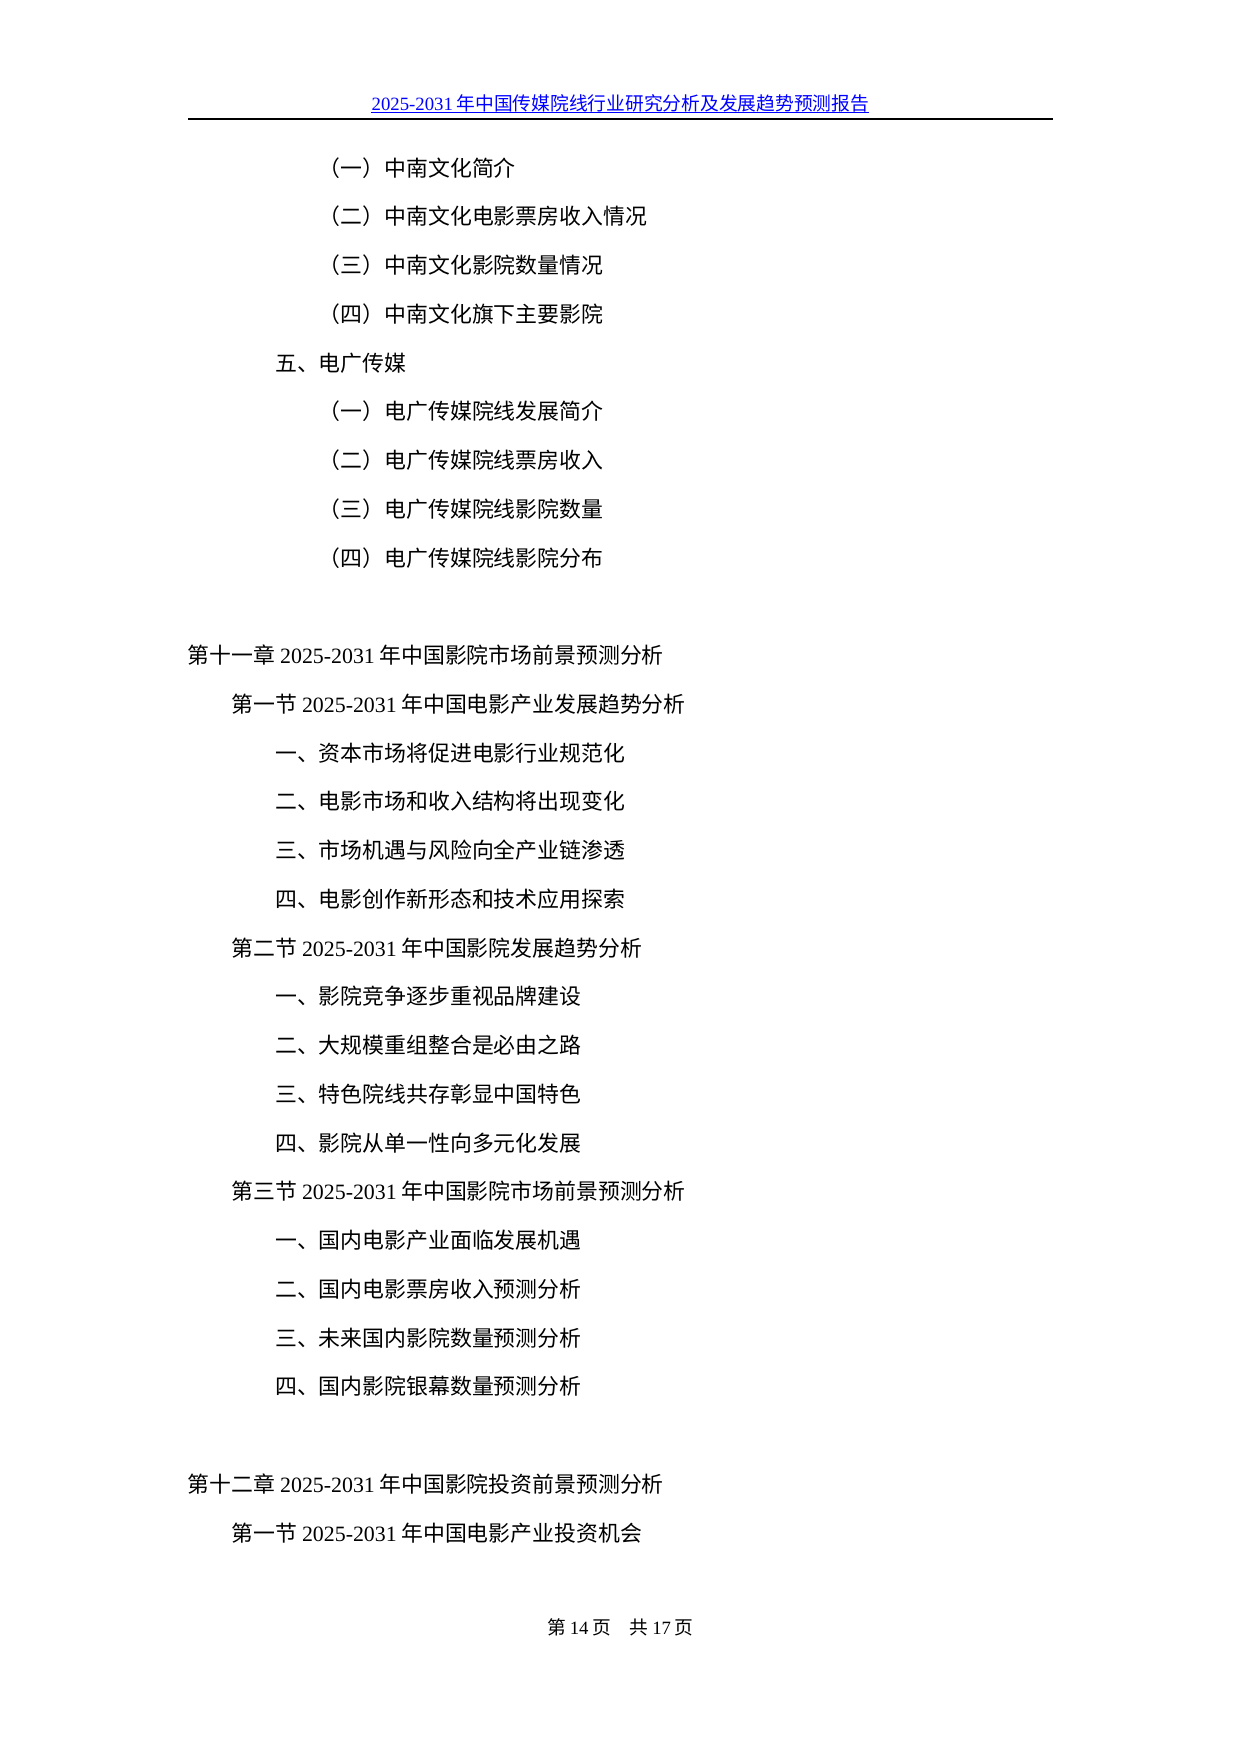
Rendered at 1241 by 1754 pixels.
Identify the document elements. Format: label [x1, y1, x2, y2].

text [187, 150, 1053, 1548]
